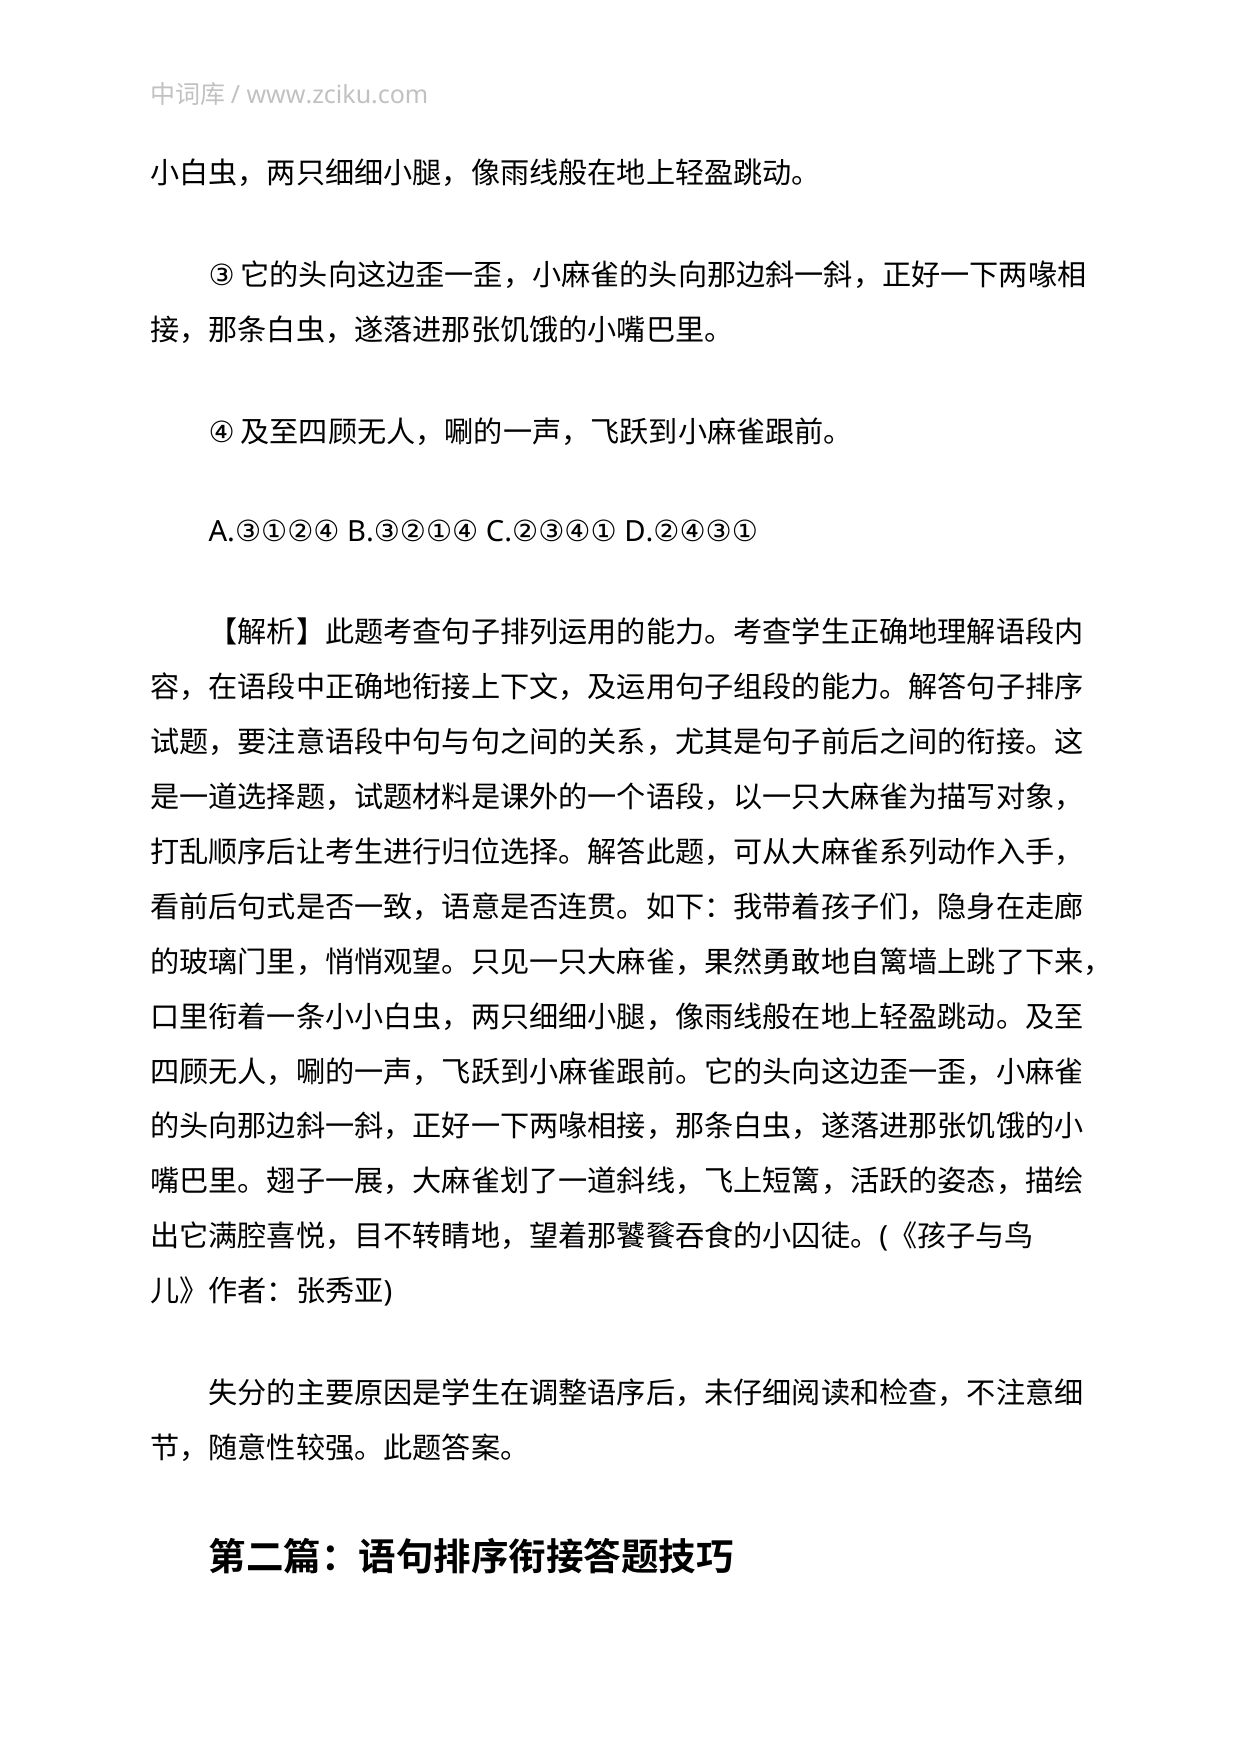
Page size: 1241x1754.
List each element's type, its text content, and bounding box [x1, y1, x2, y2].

text 第二篇：语句排序衔接答题技巧 [150, 1526, 1090, 1581]
text A.③①②④ B.③②①④ C.②③④① D.②④③① [150, 511, 1090, 550]
text ④及至四顾无人，唰的一声，飞跃到小麻雀跟前。 [150, 408, 1090, 451]
text 【解析】此题考查句子排列运用的能力。考查学生正确地理解语段内容，在语段中正确地衔接上下文，及运用句子组段的能力。解答句子排序试题，要注意语段中句与句之间的关系，尤其是句子前后之间的衔接。这是一道选择题，试题材料是课外的一个语段，以一只大麻雀为描写对象，打乱顺序后让考生进行归位选择。解答此题，可从大麻雀系列动作入手，看前后句式是否一致，语意是否连贯。如下：我带着孩子们，隐身在走廊的玻璃门里，悄悄观望。只见一只大麻雀，果然勇敢地自篱墙上跳了下来，口里衔着一条小小白虫，两只细细小腿，像雨线般在地上轻盈跳动。及至四顾无人，唰的一声，飞跃到小麻雀跟前。它的头向这边歪一歪，小麻雀的头向那边斜一斜，正好一下两喙相接，那条白虫，遂落进那张饥饿的小嘴巴里。翅子一展，大麻雀划了一道斜线，飞上短篱，活跃的姿态，描绘出它满腔喜悦，目不转睛地，望着那饕餮吞食的小囚徒。(《孩子与鸟儿》作者：张秀亚) [150, 609, 1090, 1310]
text ③它的头向这边歪一歪，小麻雀的头向那边斜一斜，正好一下两喙相接，那条白虫，遂落进那张饥饿的小嘴巴里。 [150, 252, 1090, 349]
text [150, 150, 1090, 192]
text 失分的主要原因是学生在调整语序后，未仔细阅读和检查，不注意细节，随意性较强。此题答案。 [150, 1370, 1090, 1467]
